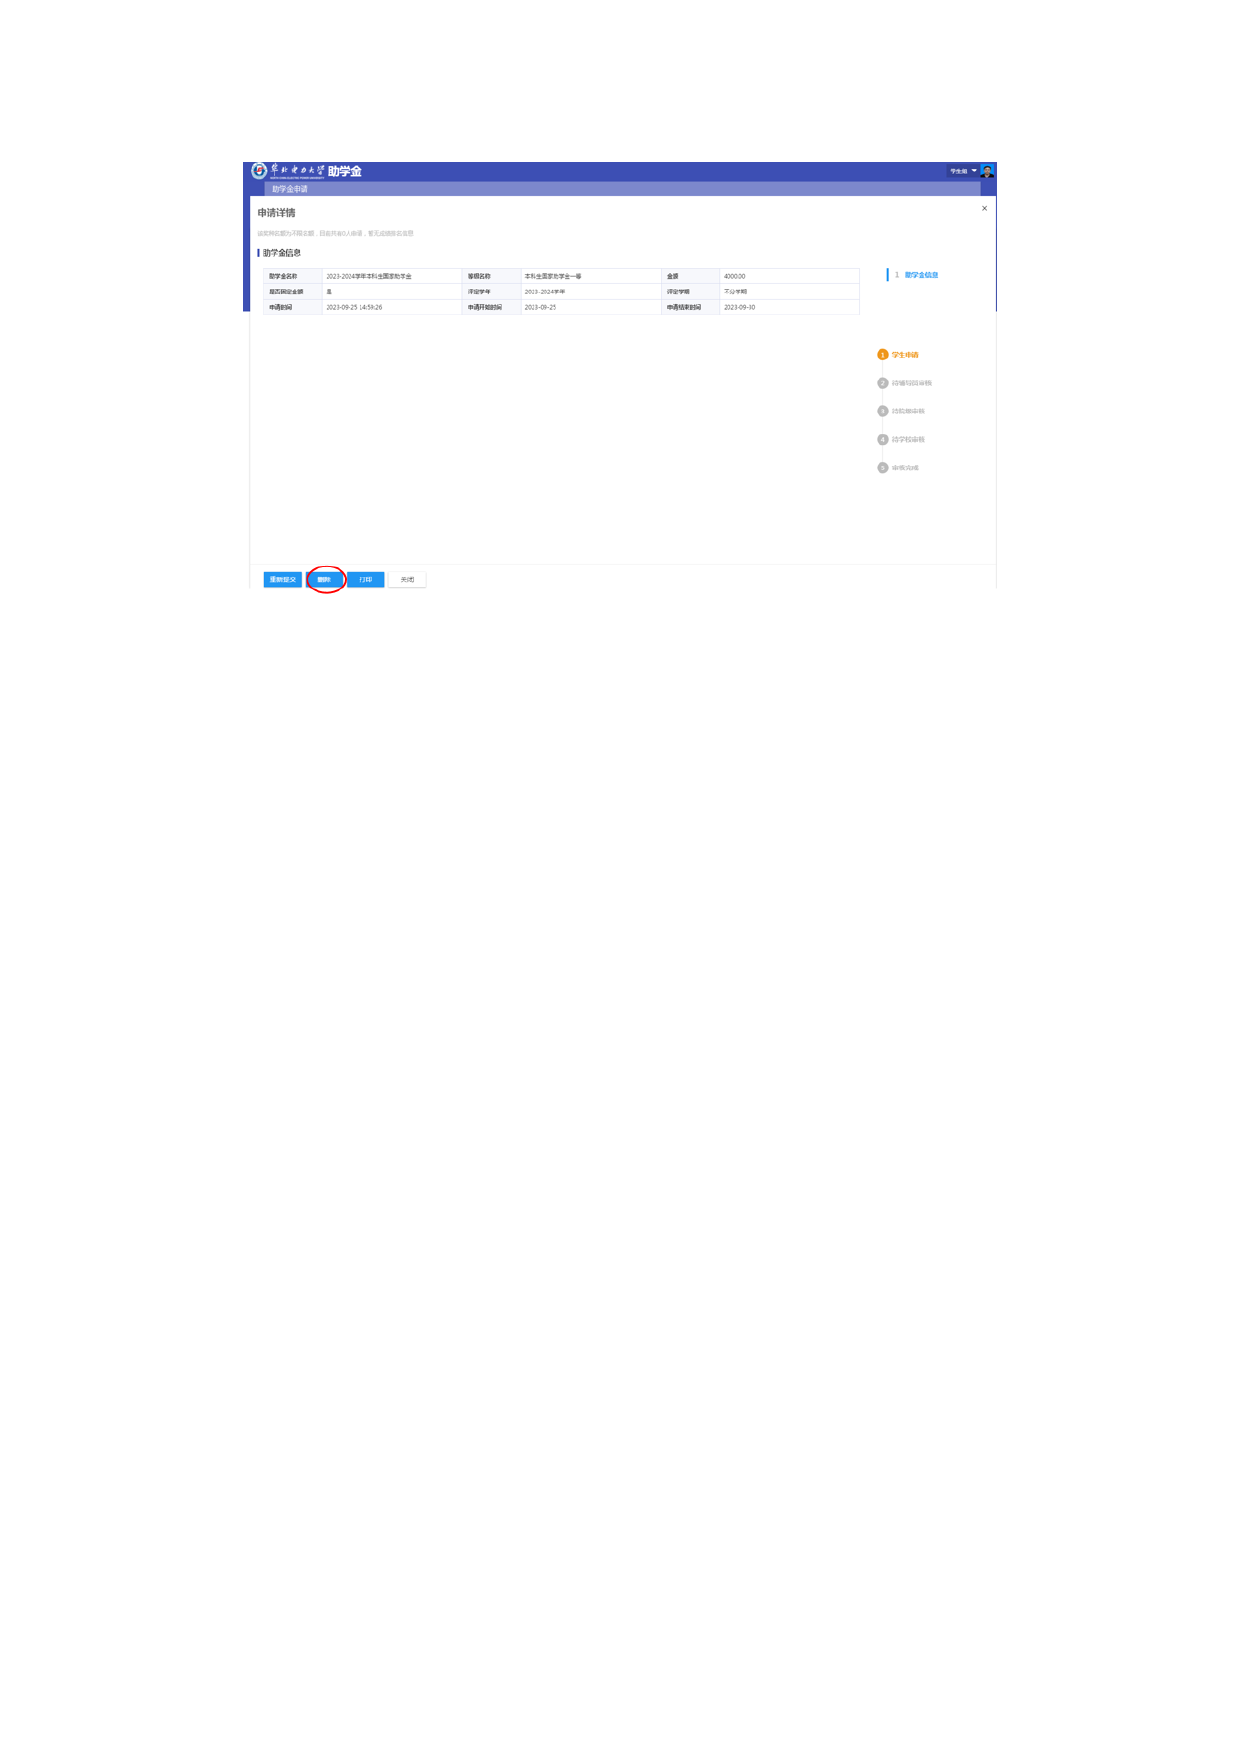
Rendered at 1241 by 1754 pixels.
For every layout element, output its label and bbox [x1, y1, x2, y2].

picture [242, 162, 998, 610]
